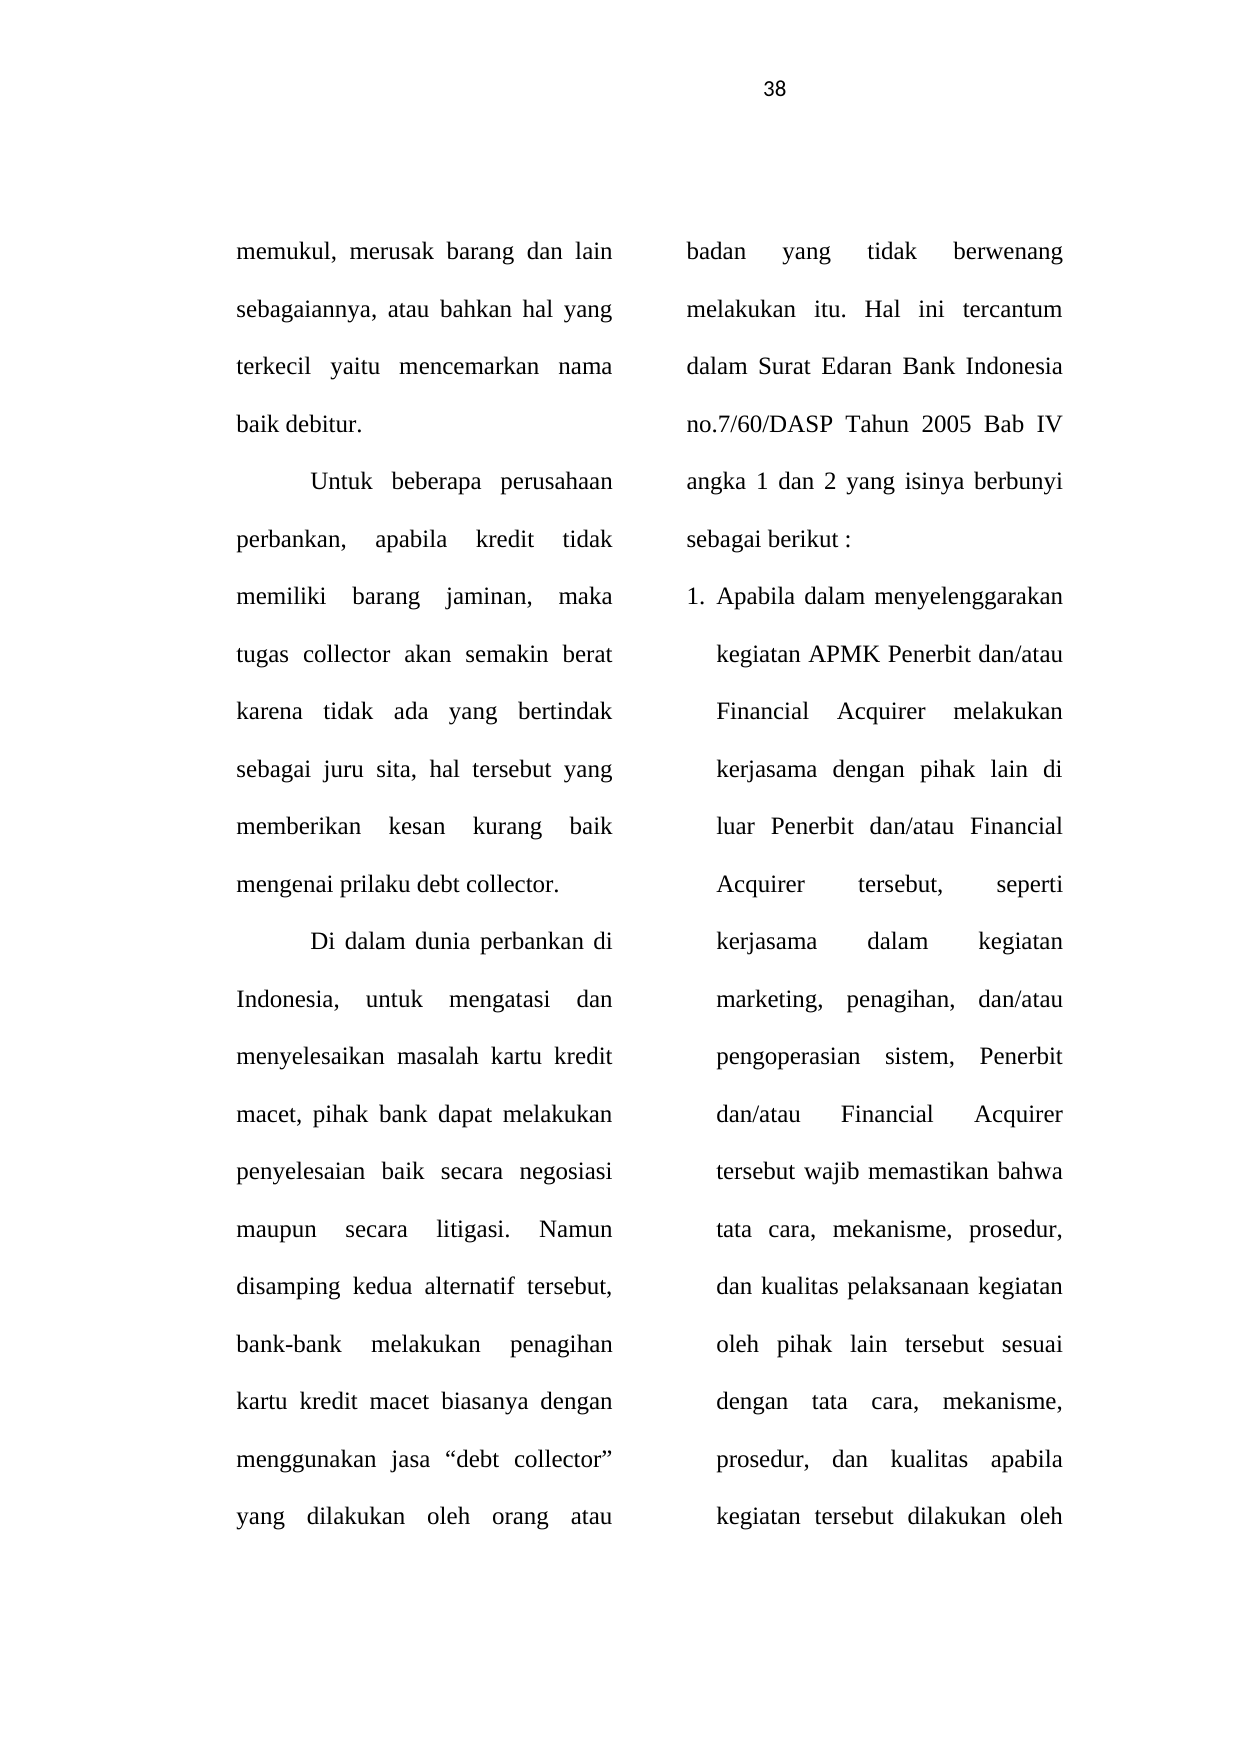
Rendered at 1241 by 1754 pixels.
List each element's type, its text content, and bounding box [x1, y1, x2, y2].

list Di dalam dunia perbankan di Indonesia, untuk mengatasi dan menyelesaikan masalah kartu kredit macet, pihak bank dapat melakukan penyelesaian baik secara negosiasi maupun secara litigasi. Namun disamping kedua alternatif tersebut, bank-bank melakukan penagihan kartu kredit macet biasanya dengan menggunakan jasa “debt collector” yang dilakukan oleh orang atau badan yang tidak berwenang melakukan itu. Hal ini tercantum dalam Surat Edaran Bank Indonesia no.7/60/DASP Tahun 2005 Bab IV angka 1 dan 2 yang isinya berbunyi sebagai berikut : [686, 236, 1063, 552]
list Di dalam dunia perbankan di Indonesia, untuk mengatasi dan menyelesaikan masalah kartu kredit macet, pihak bank dapat melakukan penyelesaian baik secara negosiasi maupun secara litigasi. Namun disamping kedua alternatif tersebut, bank-bank melakukan penagihan kartu kredit macet biasanya dengan menggunakan jasa “debt collector” yang dilakukan oleh orang atau badan yang tidak berwenang melakukan itu. Hal ini tercantum dalam Surat Edaran Bank Indonesia no.7/60/DASP Tahun 2005 Bab IV angka 1 dan 2 yang isinya berbunyi sebagai berikut : [236, 926, 613, 1530]
list Untuk beberapa perusahaan perbankan, apabila kredit tidak memiliki barang jaminan, maka tugas collector akan semakin berat karena tidak ada yang bertindak sebagai juru sita, hal tersebut yang memberikan kesan kurang baik mengenai prilaku debt collector. [236, 466, 613, 897]
